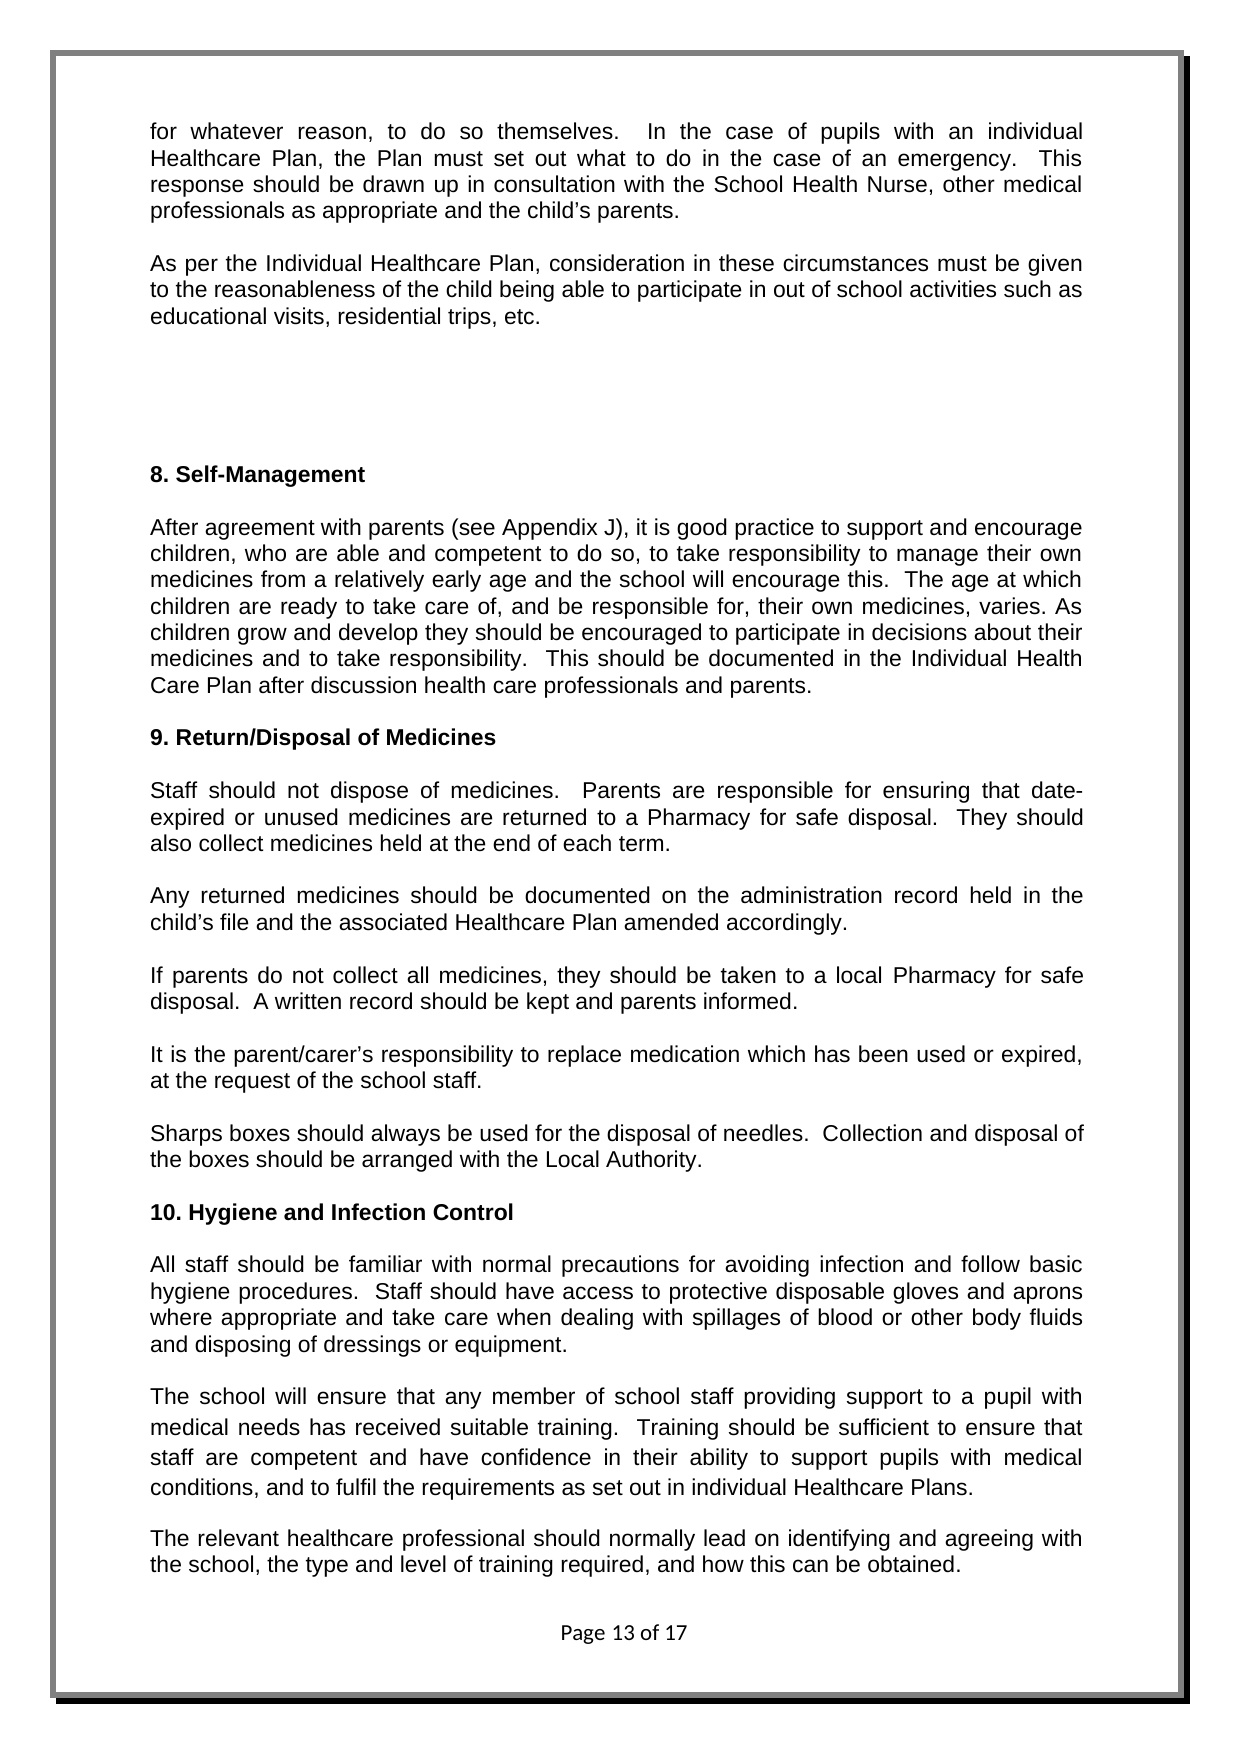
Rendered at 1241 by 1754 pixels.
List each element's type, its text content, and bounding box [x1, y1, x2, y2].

text It is the parent/carer’s responsibility to replace medication which has been used or expired, at the request of the school staff. [150, 1041, 1084, 1093]
text As per the Individual Healthcare Plan, consideration in these circumstances must be given to the reasonableness of the child being able to participate in out of school activities such as educational visits, residential trips, etc. [150, 250, 1084, 329]
text Any returned medicines should be documented on the administration record held in the child’s file and the associated Healthcare Plan amended accordingly. [150, 882, 1084, 935]
text All staff should be familiar with normal precautions for avoiding infection and follow basic hygiene procedures. Staff should have access to protective disposable gloves and aprons where appropriate and take care when dealing with spillages of blood or other body fluids and disposing of dressings or equipment. [150, 1251, 1084, 1357]
text 8. Self-Management [150, 461, 1084, 487]
text The relevant healthcare professional should normally lead on identifying and agreeing with the school, the type and level of training required, and how this can be obtained. [150, 1525, 1084, 1578]
text 9. Return/Disposal of Medicines [150, 724, 1084, 751]
text After agreement with parents (see Appendix J), it is good practice to support and encourage children, who are able and competent to do so, to take responsibility to manage their own medicines from a relatively early age and the school will encourage this. The age at which children are ready to take care of, and be responsible for, their own medicines, varies. As children grow and develop they should be encouraged to participate in decisions about their medicines and to take responsibility. This should be documented in the Individual Health Care Plan after discussion health care professionals and parents. [150, 513, 1084, 698]
text Sharps boxes should always be used for the disposal of needles. Collection and disposal of the boxes should be arranged with the Local Authority. [150, 1120, 1084, 1172]
text 10. Hygiene and Infection Control [150, 1199, 1084, 1225]
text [150, 118, 1084, 224]
text The school will ensure that any member of school staff providing support to a pupil with medical needs has received suitable training. Training should be sufficient to ensure that staff are competent and have confidence in their ability to support pupils with medical conditions, and to fulfil the requirements as set out in individual Healthcare Plans. [150, 1383, 1084, 1500]
text Staff should not dispose of medicines. Parents are responsible for ensuring that date-expired or unused medicines are returned to a Pharmacy for safe disposal. They should also collect medicines held at the end of each term. [150, 777, 1084, 856]
text If parents do not collect all medicines, they should be taken to a local Pharmacy for safe disposal. A written record should be kept and parents informed. [150, 962, 1084, 1014]
